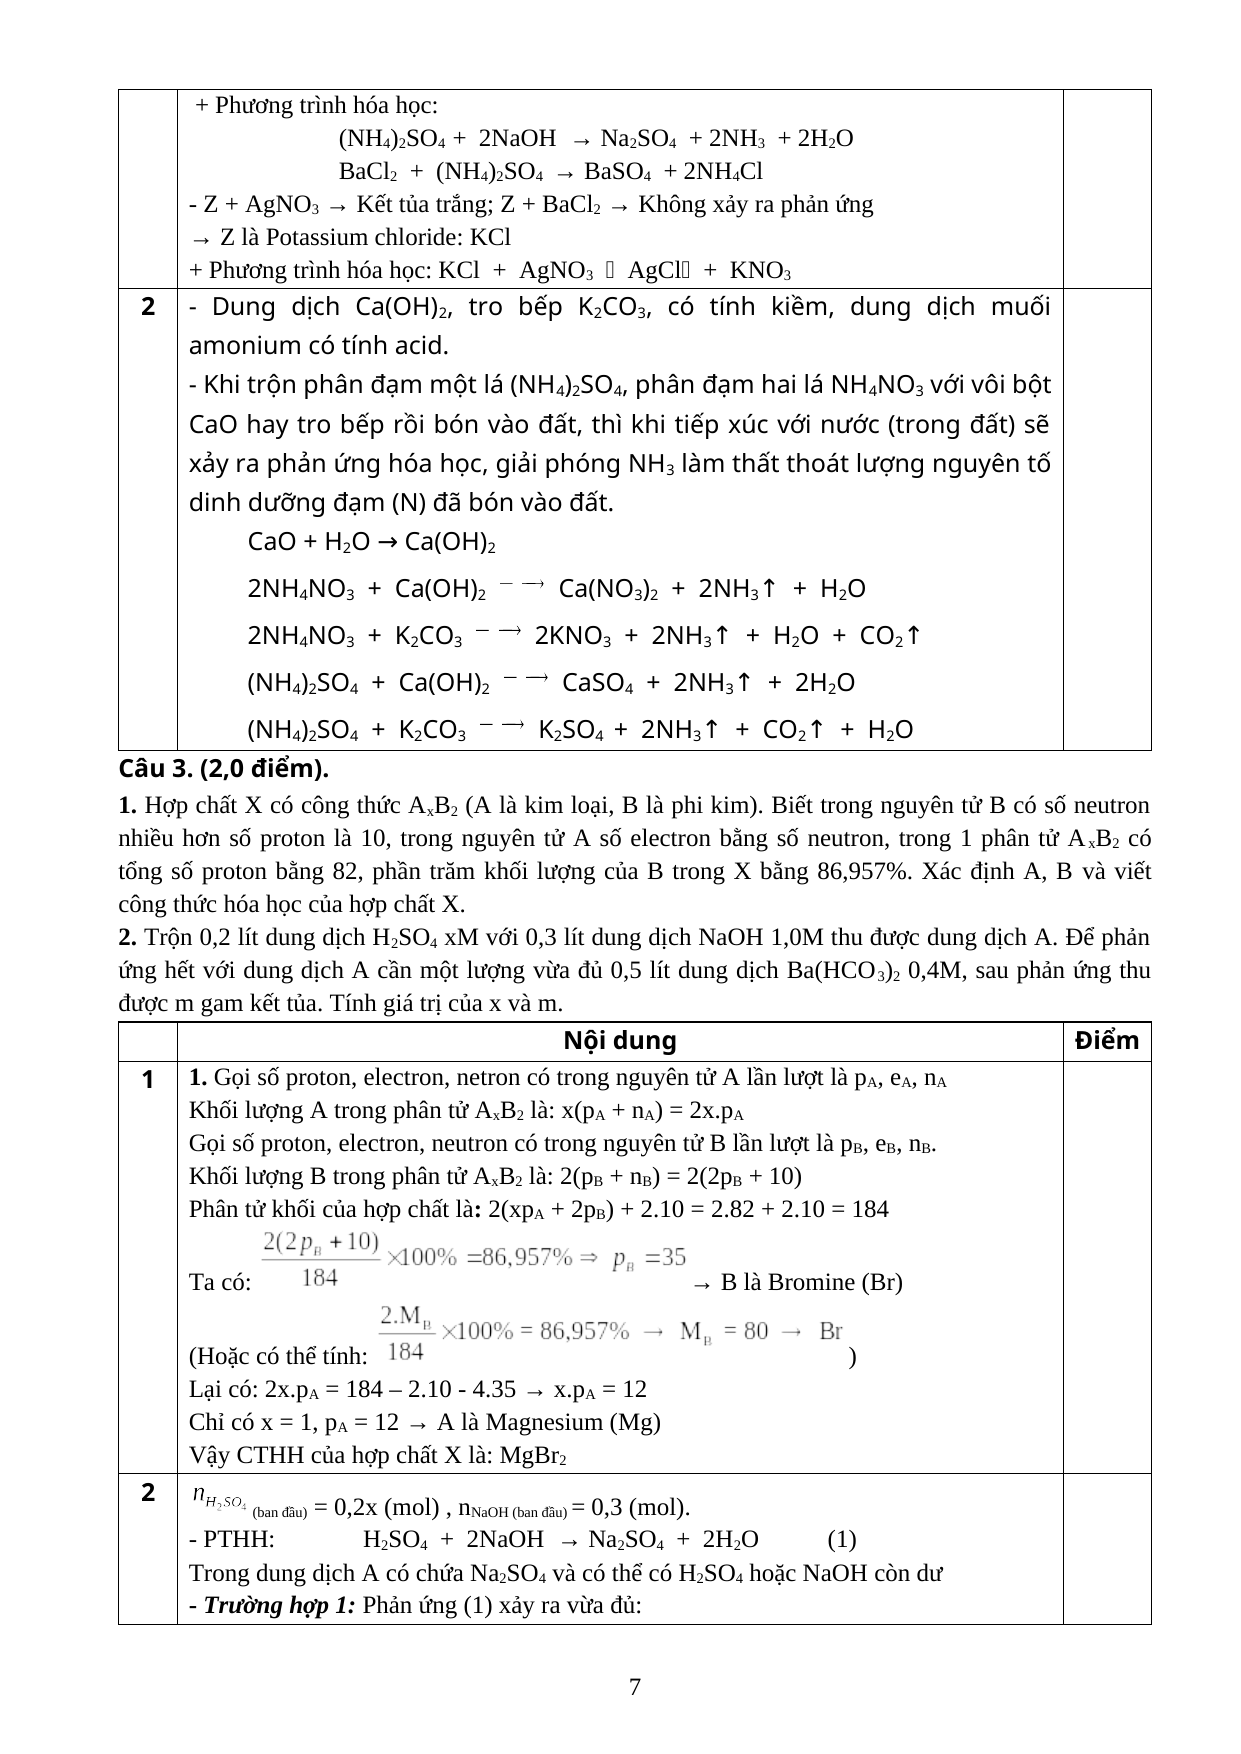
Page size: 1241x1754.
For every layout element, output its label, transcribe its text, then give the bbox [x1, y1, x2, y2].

table_cell [1064, 1474, 1151, 1624]
table_header [119, 1023, 177, 1061]
table_header Điểm [1064, 1023, 1151, 1061]
table_cell - Dung dịch Ca(OH)2, tro bếp K2CO3, có tính kiềm, dung dịch muối amonium có tính acid. - Khi trộn phân đạm một lá (NH4)2SO4, phân đạm hai lá NH4NO3 với vôi bột CaO hay tro bếp rồi bón vào đất, thì khi tiếp xúc với nước (trong đất) sẽ xảy ra phản ứng hóa học, giải phóng NH3 làm thất thoát lượng nguyên tố dinh dưỡng đạm (N) đã bón vào đất. CaO + H2O → Ca(OH)2 2NH4NO3 + Ca(OH)2 Ca(NO3)2 + 2NH3↑ + H2O 2NH4NO3 + K2CO3 2KNO3 + 2NH3↑ + H2O + CO2↑ (NH4)2SO4 + Ca(OH)2 CaSO4 + 2NH3↑ + 2H2O (NH4)2SO4 + K2CO3 K2SO4 + 2NH3↑ + CO2↑ + H2O [178, 289, 1063, 750]
text Câu 3. (2,0 điểm). [118, 751, 1152, 785]
text 1. Hợp chất X có công thức AxB2 (A là kim loại, B là phi kim). Biết trong nguyên tử B có số neutron nhiều hơn số proton là 10, trong nguyên tử A số electron bằng số neutron, trong 1 phân tử AxB2 có tổng số proton bằng 82, phần trăm khối lượng của B trong X bằng 86,957%. Xác định A, B và viết công thức hóa học của hợp chất X. [118, 790, 1152, 918]
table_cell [178, 1474, 1063, 1624]
table_cell [1064, 90, 1151, 288]
table_cell 2 [119, 289, 177, 750]
text 2. Trộn 0,2 lít dung dịch H2SO4 xM với 0,3 lít dung dịch NaOH 1,0M thu được dung dịch A. Để phản ứng hết với dung dịch A cần một lượng vừa đủ 0,5 lít dung dịch Ba(HCO3)2 0,4M, sau phản ứng thu được m gam kết tủa. Tính giá trị của x và m. [118, 922, 1152, 1017]
table_header Nội dung [178, 1023, 1063, 1061]
table_cell 2 [119, 1474, 177, 1624]
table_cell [178, 90, 1063, 288]
table_cell [1064, 1062, 1151, 1473]
table_cell [1064, 289, 1151, 750]
table_cell 1 [119, 90, 177, 288]
table_cell 1 [119, 1062, 177, 1473]
table_cell 1. Gọi số proton, electron, netron có trong nguyên tử A lần lượt là pA, eA, nA Khối lượng A trong phân tử AxB2 là: x(pA + nA) = 2x.pA Gọi số proton, electron, neutron có trong nguyên tử B lần lượt là pB, eB, nB. Khối lượng B trong phân tử AxB2 là: 2(pB + nB) = 2(2pB + 10) Phân tử khối của hợp chất là: 2(xpA + 2pB) + 2.10 = 2.82 + 2.10 = 184 Ta có: → B là Bromine (Br) (Hoặc có thể tính: ) Lại có: 2x.pA = 184 – 2.10 - 4.35 → x.pA = 12 Chỉ có x = 1, pA = 12 → A là Magnesium (Mg) Vậy CTHH của hợp chất X là: MgBr2 [178, 1062, 1063, 1473]
